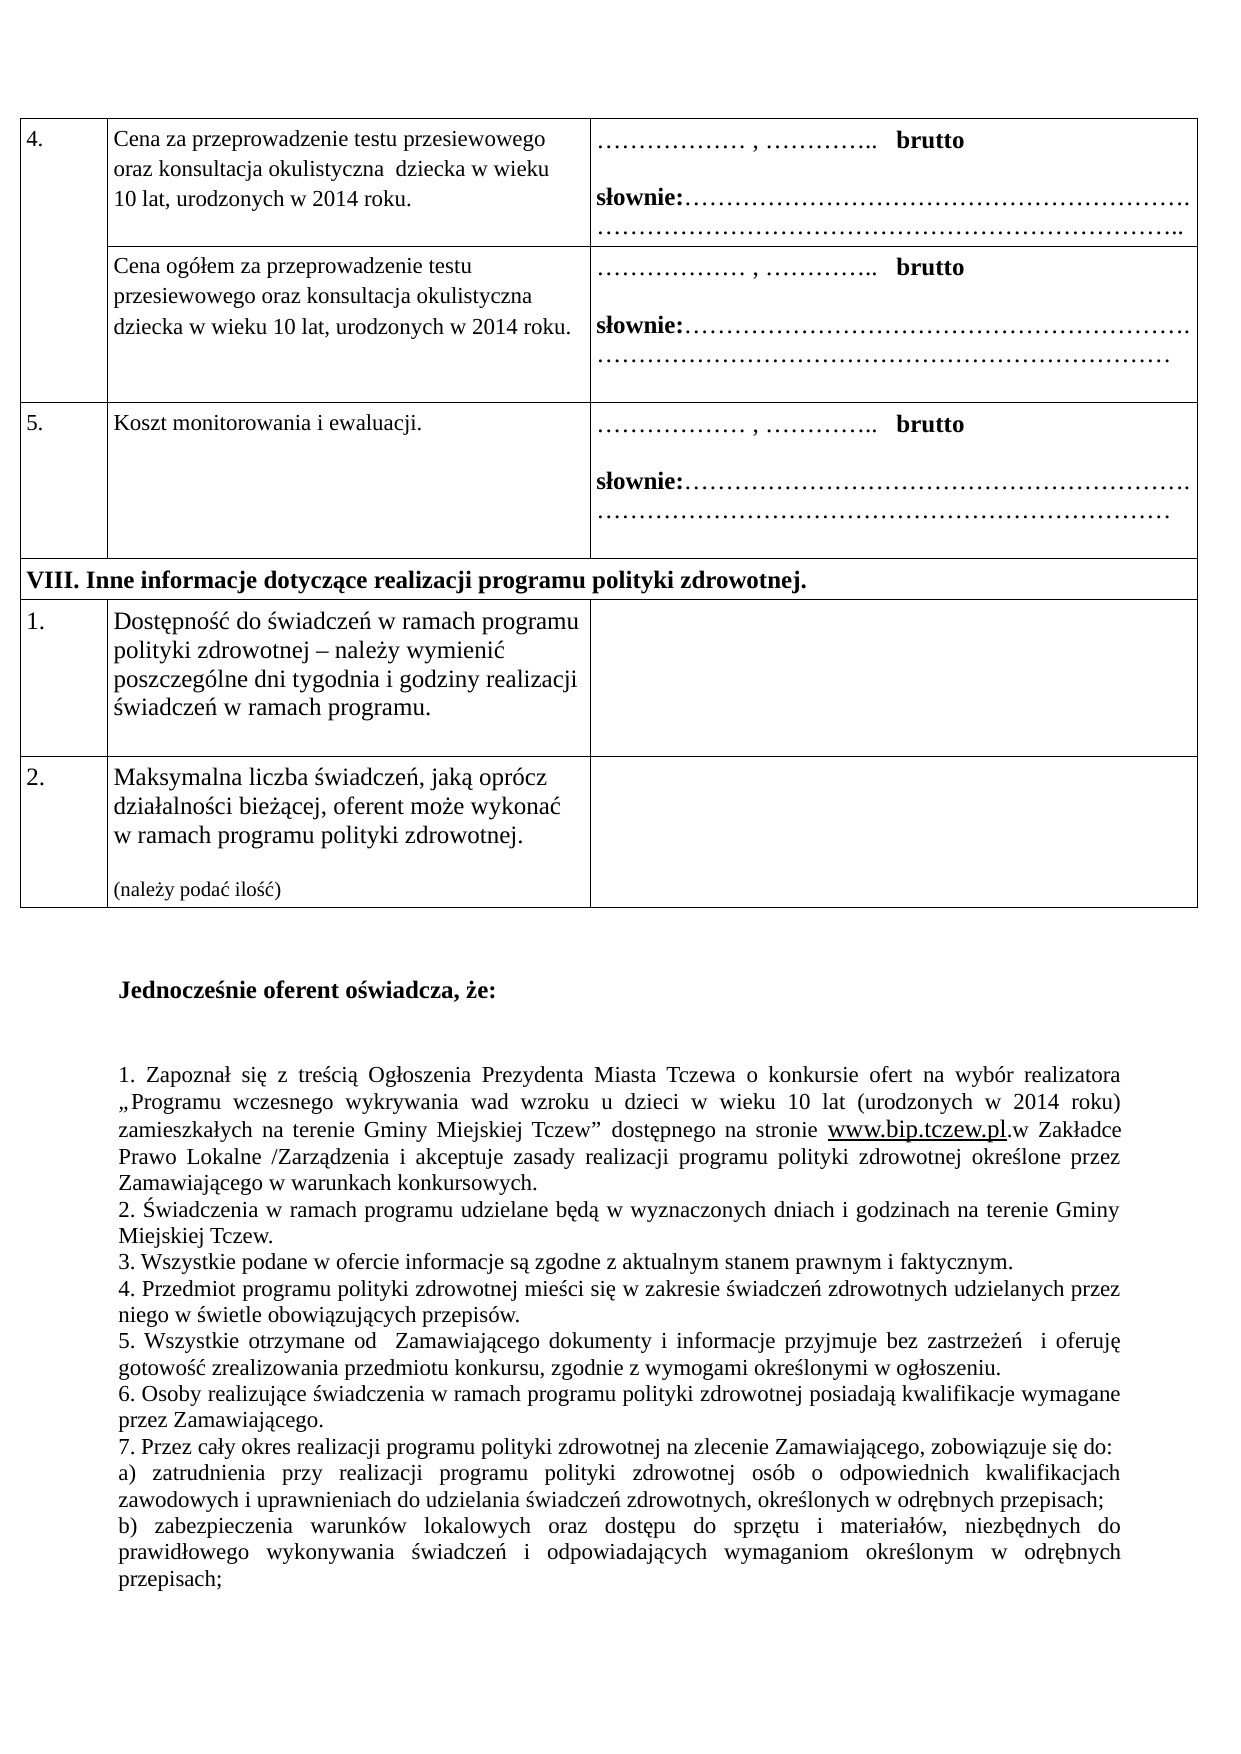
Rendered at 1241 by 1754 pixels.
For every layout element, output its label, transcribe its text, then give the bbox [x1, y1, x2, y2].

table_cell Cena ogółem za przeprowadzenie testu przesiewowego oraz konsultacja okulistyczna dziecka w wieku 10 lat, urodzonych w 2014 roku. [108, 247, 590, 402]
text 6. Osoby realizujące świadczenia w ramach programu polityki zdrowotnej posiadają kwalifikacje wymagane przez Zamawiającego. [118, 1380, 1122, 1433]
table_cell [591, 600, 1197, 756]
text 1. Zapoznał się z treścią Ogłoszenia Prezydenta Miasta Tczewa o konkursie ofert na wybór realizatora „Programu wczesnego wykrywania wad wzroku u dzieci w wieku 10 lat (urodzonych w 2014 roku) zamieszkałych na terenie Gminy Miejskiej Tczew” dostępnego na stronie www.bip.tczew.pl.w Zakładce Prawo Lokalne /Zarządzenia i akceptuje zasady realizacji programu polityki zdrowotnej określone przez Zamawiającego w warunkach konkursowych. [118, 1062, 1122, 1196]
text 2. Świadczenia w ramach programu udzielane będą w wyznaczonych dniach i godzinach na terenie Gminy Miejskiej Tczew. [118, 1196, 1122, 1248]
table_cell VIII. Inne informacje dotyczące realizacji programu polityki zdrowotnej. [21, 559, 1197, 599]
table_cell Dostępność do świadczeń w ramach programu polityki zdrowotnej – należy wymienić poszczególne dni tygodnia i godziny realizacji świadczeń w ramach programu. [108, 600, 590, 756]
text 3. Wszystkie podane w ofercie informacje są zgodne z aktualnym stanem prawnym i faktycznym. [118, 1248, 1122, 1275]
table_cell 1. [21, 600, 107, 756]
text 5. Wszystkie otrzymane od Zamawiającego dokumenty i informacje przyjmuje bez zastrzeżeń i oferuję gotowość zrealizowania przedmiotu konkursu, zgodnie z wymogami określonymi w ogłoszeniu. [118, 1327, 1122, 1380]
table_cell 5. [21, 403, 107, 558]
table_cell Maksymalna liczba świadczeń, jaką oprócz działalności bieżącej, oferent może wykonać w ramach programu polityki zdrowotnej. (należy podać ilość) [108, 757, 590, 907]
text a) zatrudnienia przy realizacji programu polityki zdrowotnej osób o odpowiednich kwalifikacjach zawodowych i uprawnieniach do udzielania świadczeń zdrowotnych, określonych w odrębnych przepisach; [118, 1459, 1122, 1512]
table_cell Koszt monitorowania i ewaluacji. [108, 403, 590, 558]
table_cell 4. [21, 119, 107, 402]
text b) zabezpieczenia warunków lokalowych oraz dostępu do sprzętu i materiałów, niezbędnych do prawidłowego wykonywania świadczeń i odpowiadających wymaganiom określonym w odrębnych przepisach; [118, 1512, 1122, 1591]
text 4. Przedmiot programu polityki zdrowotnej mieści się w zakresie świadczeń zdrowotnych udzielanych przez niego w świetle obowiązujących przepisów. [118, 1275, 1122, 1327]
text 7. Przez cały okres realizacji programu polityki zdrowotnej na zlecenie Zamawiającego, zobowiązuje się do: [118, 1433, 1122, 1459]
text Jednocześnie oferent oświadcza, że: [118, 975, 1122, 1004]
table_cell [591, 119, 1197, 246]
table_cell Cena za przeprowadzenie testu przesiewowego oraz konsultacja okulistyczna dziecka w wieku 10 lat, urodzonych w 2014 roku. [108, 119, 590, 246]
table_cell ……………… , ………….. brutto słownie:……………………………………………………. …………………………………………………………… [591, 403, 1197, 558]
table_cell [591, 757, 1197, 907]
table_cell ……………… , ………….. brutto słownie:……………………………………………………. …………………………………………………………… [591, 247, 1197, 402]
table_cell 2. [21, 757, 107, 907]
